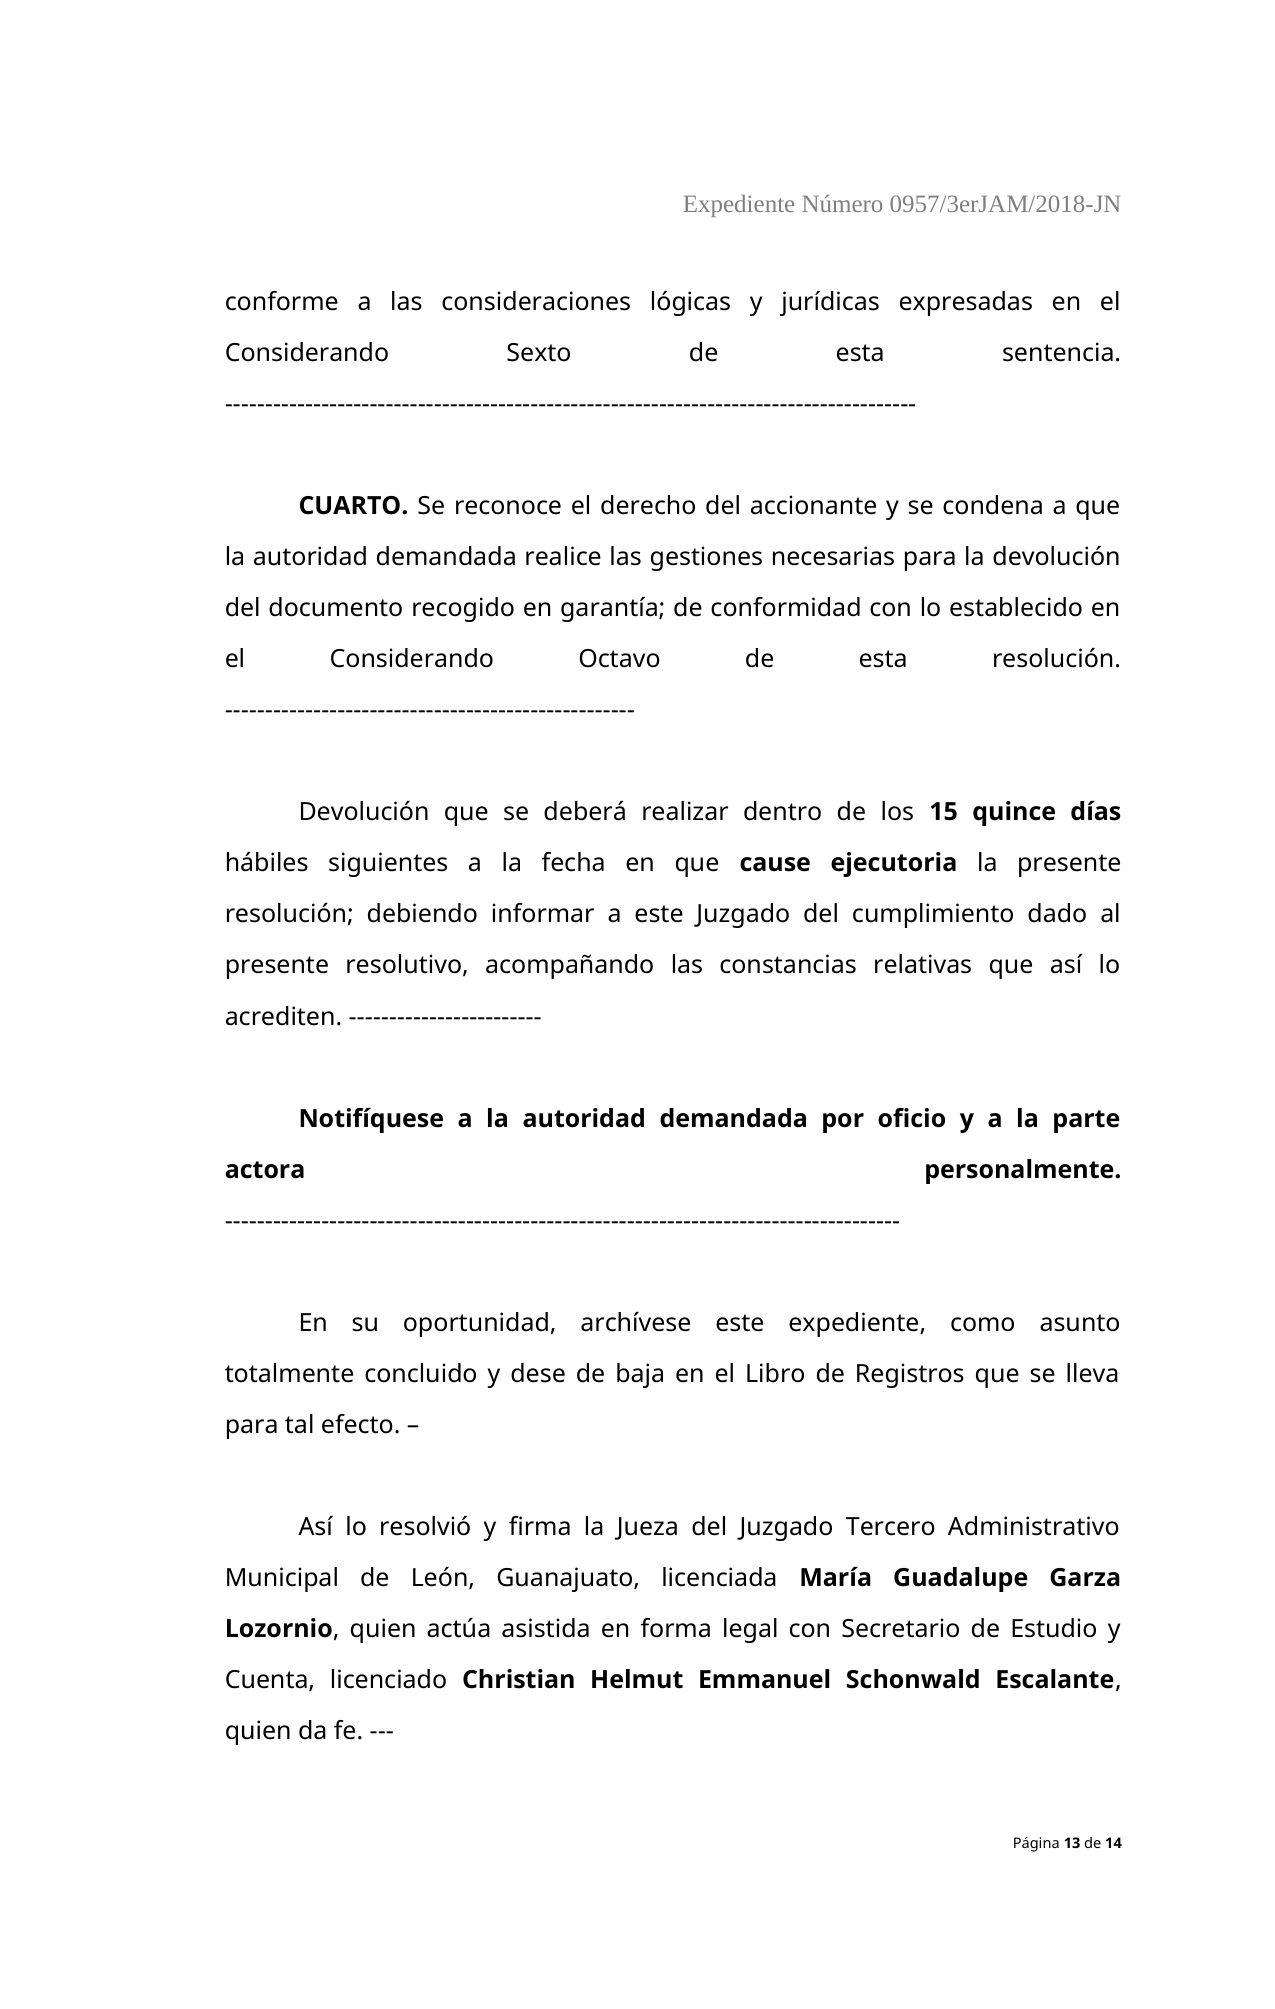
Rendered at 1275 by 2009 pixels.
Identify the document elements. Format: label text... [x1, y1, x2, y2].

text CUARTO. Se reconoce el derecho del accionante y se condena a que la autoridad demandada realice las gestiones necesarias para la devolución del documento recogido en garantía; de conformidad con lo establecido en el Considerando Octavo de esta resolución. --------------------------------------------------- [224, 488, 1121, 726]
text Así lo resolvió y firma la Jueza del Juzgado Tercero Administrativo Municipal de León, Guanajuato, licenciada María Guadalupe Garza Lozornio, quien actúa asistida en forma legal con Secretario de Estudio y Cuenta, licenciado Christian Helmut Emmanuel Schonwald Escalante, quien da fe. --- [224, 1508, 1121, 1747]
text Notifíquese a la autoridad demandada por oficio y a la parte actora personalmente. ------------------------------------------------------------------------------------ [224, 1100, 1121, 1236]
text En su oportunidad, archívese este expediente, como asunto totalmente concluido y dese de baja en el Libro de Registros que se lleva para tal efecto. – [224, 1304, 1121, 1441]
text Devolución que se deberá realizar dentro de los 15 quince días hábiles siguientes a la fecha en que cause ejecutoria la presente resolución; debiendo informar a este Juzgado del cumplimiento dado al presente resolutivo, acompañando las constancias relativas que así lo acrediten. ------------------------ [224, 794, 1121, 1032]
